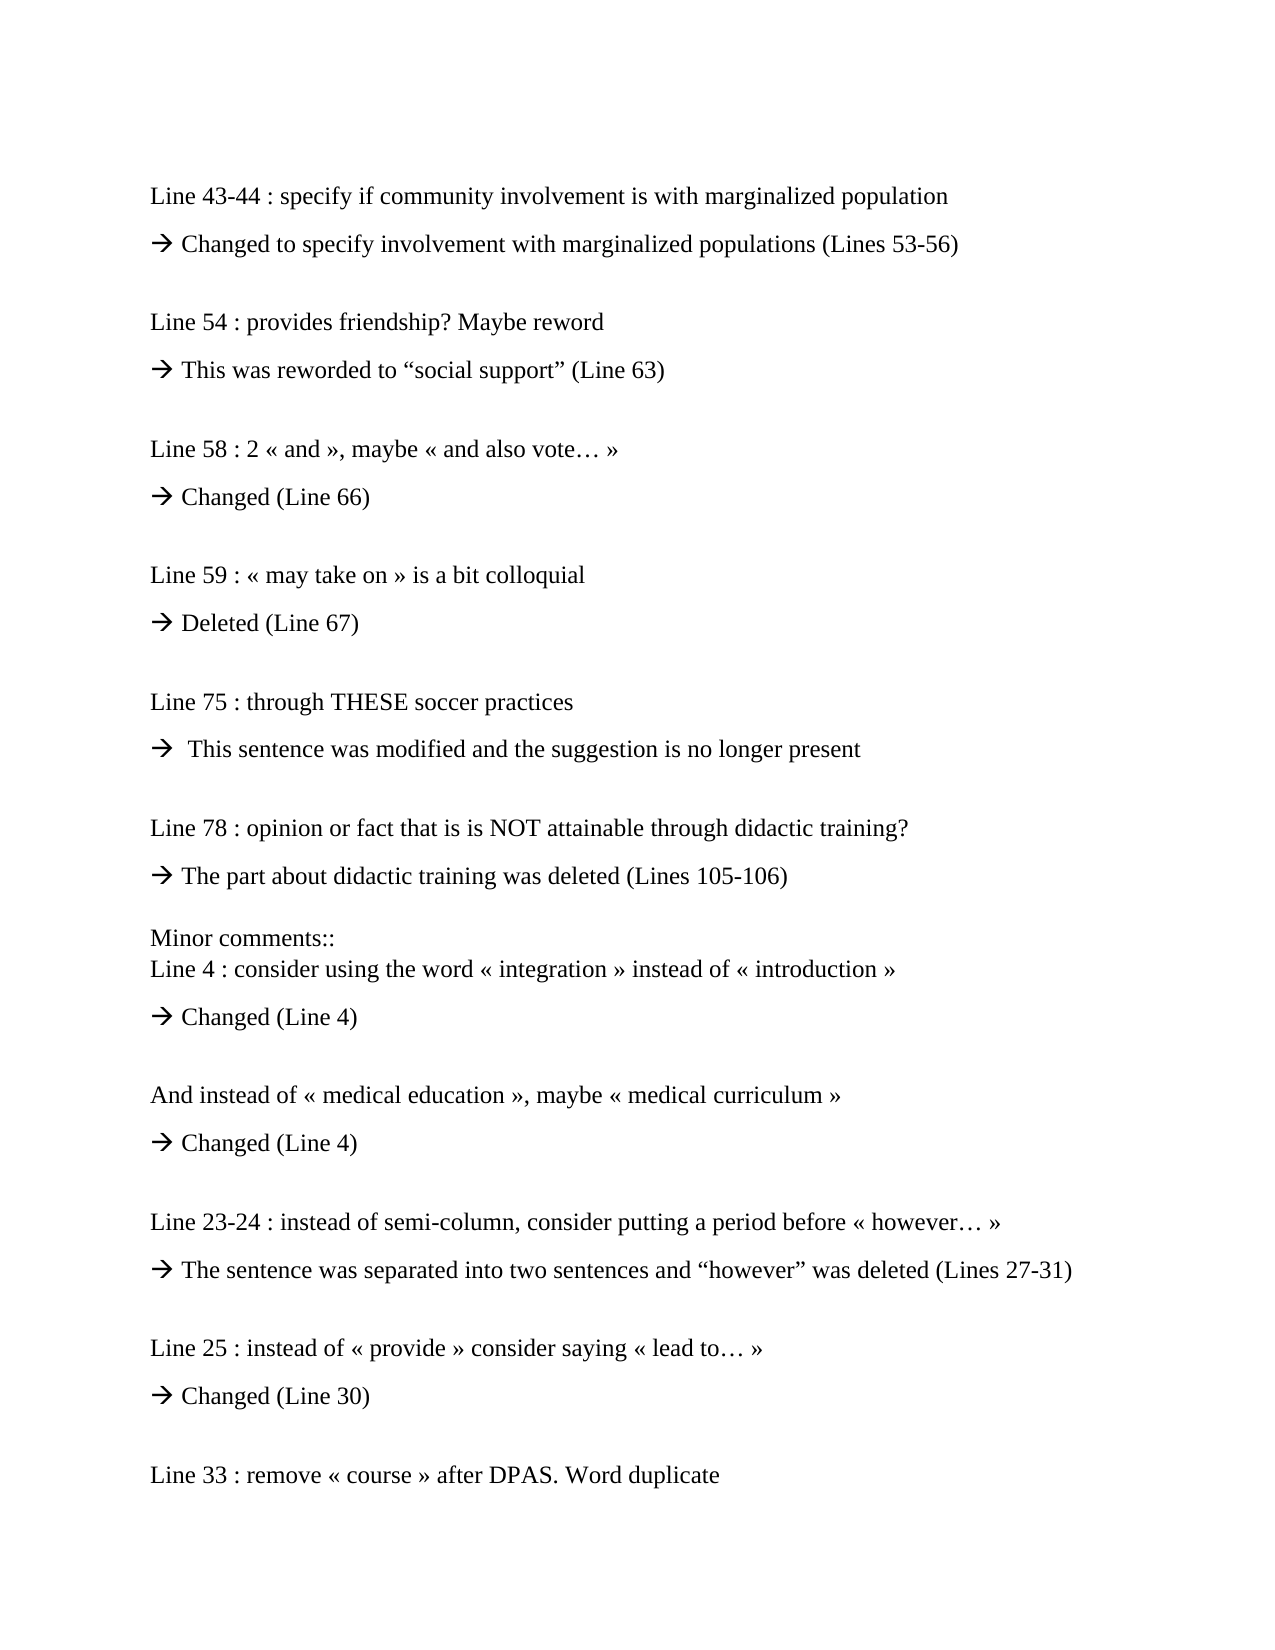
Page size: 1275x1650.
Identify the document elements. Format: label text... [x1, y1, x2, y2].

text Line 23-24 : instead of semi-column, consider putting a period before « however… » [150, 1176, 1125, 1236]
text This sentence was modified and the suggestion is no longer present [150, 734, 1125, 763]
text Line 33 : remove « course » after DPAS. Word duplicate [150, 1429, 1125, 1489]
text Line 25 : instead of « provide » consider saying « lead to… » [150, 1302, 1125, 1362]
text Line 54 : provides friendship? Maybe reword [150, 276, 1125, 336]
text The part about didactic training was deleted (Lines 105-106) Minor comments:: Line 4 : consider using the word « integration » instead of « introduction » [150, 861, 1125, 983]
text Line 58 : 2 « and », maybe « and also vote… » [150, 403, 1125, 463]
text Line 78 : opinion or fact that is is NOT attainable through didactic training? [150, 782, 1125, 842]
text Deleted (Line 67) [150, 608, 1125, 637]
text Changed (Line 66) [150, 482, 1125, 510]
text Line 59 : « may take on » is a bit colloquial [150, 529, 1125, 589]
text Changed (Line 30) [150, 1381, 1125, 1410]
text The sentence was separated into two sentences and “however” was deleted (Lines 27-31) [150, 1255, 1125, 1283]
text Changed (Line 4) [150, 1128, 1125, 1157]
text Line 75 : through THESE soccer practices [150, 656, 1125, 716]
text Changed to specify involvement with marginalized populations (Lines 53-56) [150, 229, 1125, 257]
text Changed (Line 4) [150, 1002, 1125, 1031]
text This was reworded to “social support” (Line 63) [150, 355, 1125, 384]
text And instead of « medical education », maybe « medical curriculum » [150, 1049, 1125, 1109]
text Line 43-44 : specify if community involvement is with marginalized population [150, 150, 1125, 210]
